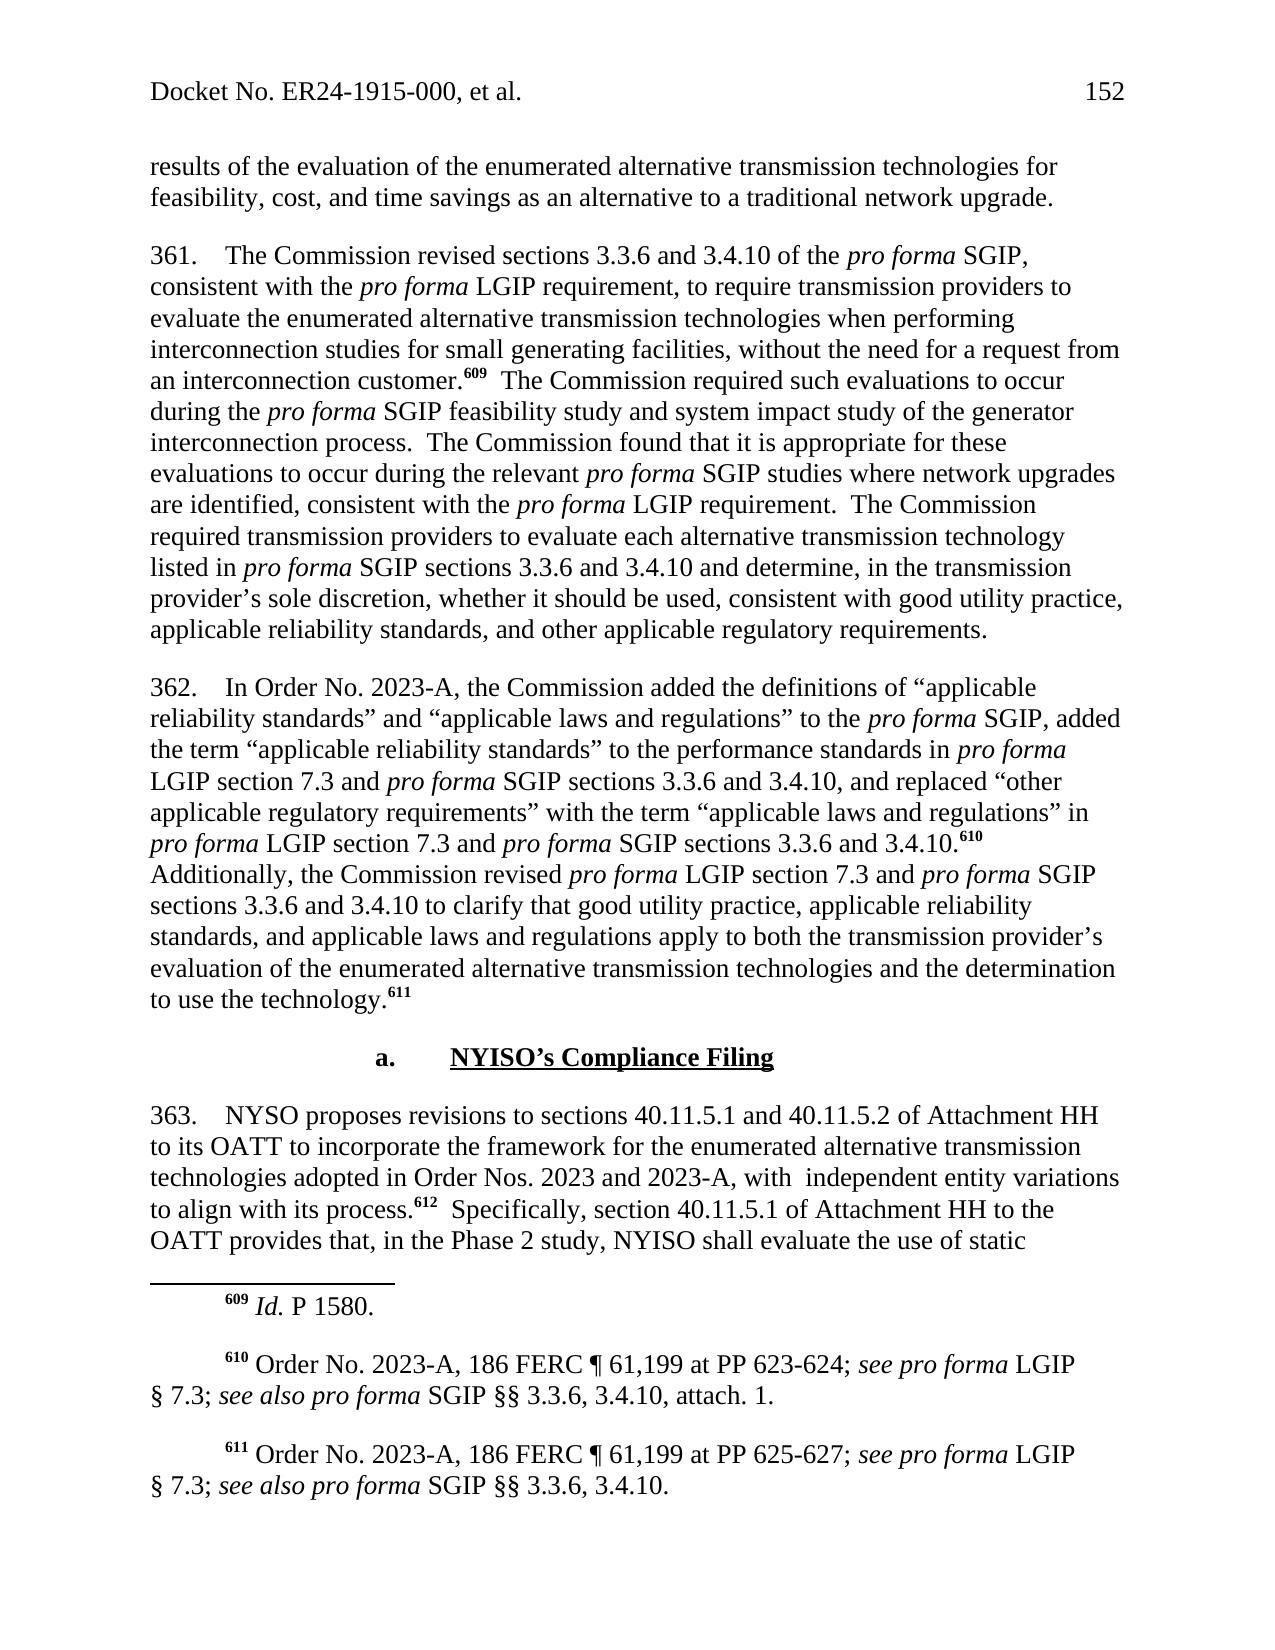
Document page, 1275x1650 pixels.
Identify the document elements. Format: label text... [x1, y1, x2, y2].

subtitle NYISO’s Compliance Filing [375, 1041, 1125, 1072]
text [150, 150, 1125, 212]
text The Commission revised sections 3.3.6 and 3.4.10 of the pro forma SGIP, consistent with the pro forma LGIP requirement, to require transmission providers to evaluate the enumerated alternative transmission technologies when performing interconnection studies for small generating facilities, without the need for a request from an interconnection customer. The Commission required such evaluations to occur during the pro forma SGIP feasibility study and system impact study of the generator interconnection process. The Commission found that it is appropriate for these evaluations to occur during the relevant pro forma SGIP studies where network upgrades are identified, consistent with the pro forma LGIP requirement. The Commission required transmission providers to evaluate each alternative transmission technology listed in pro forma SGIP sections 3.3.6 and 3.4.10 and determine, in the transmission provider’s sole discretion, whether it should be used, consistent with good utility practice, applicable reliability standards, and other applicable regulatory requirements. [150, 239, 1125, 644]
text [150, 1099, 1125, 1255]
text In Order No. 2023-A, the Commission added the definitions of “applicable reliability standards” and “applicable laws and regulations” to the pro forma SGIP, added the term “applicable reliability standards” to the performance standards in pro forma LGIP section 7.3 and pro forma SGIP sections 3.3.6 and 3.4.10, and replaced “other applicable regulatory requirements” with the term “applicable laws and regulations” in pro forma LGIP section 7.3 and pro forma SGIP sections 3.3.6 and 3.4.10. Additionally, the Commission revised pro forma LGIP section 7.3 and pro forma SGIP sections 3.3.6 and 3.4.10 to clarify that good utility practice, applicable reliability standards, and applicable laws and regulations apply to both the transmission provider’s evaluation of the enumerated alternative transmission technologies and the determination to use the technology. [150, 671, 1125, 1014]
